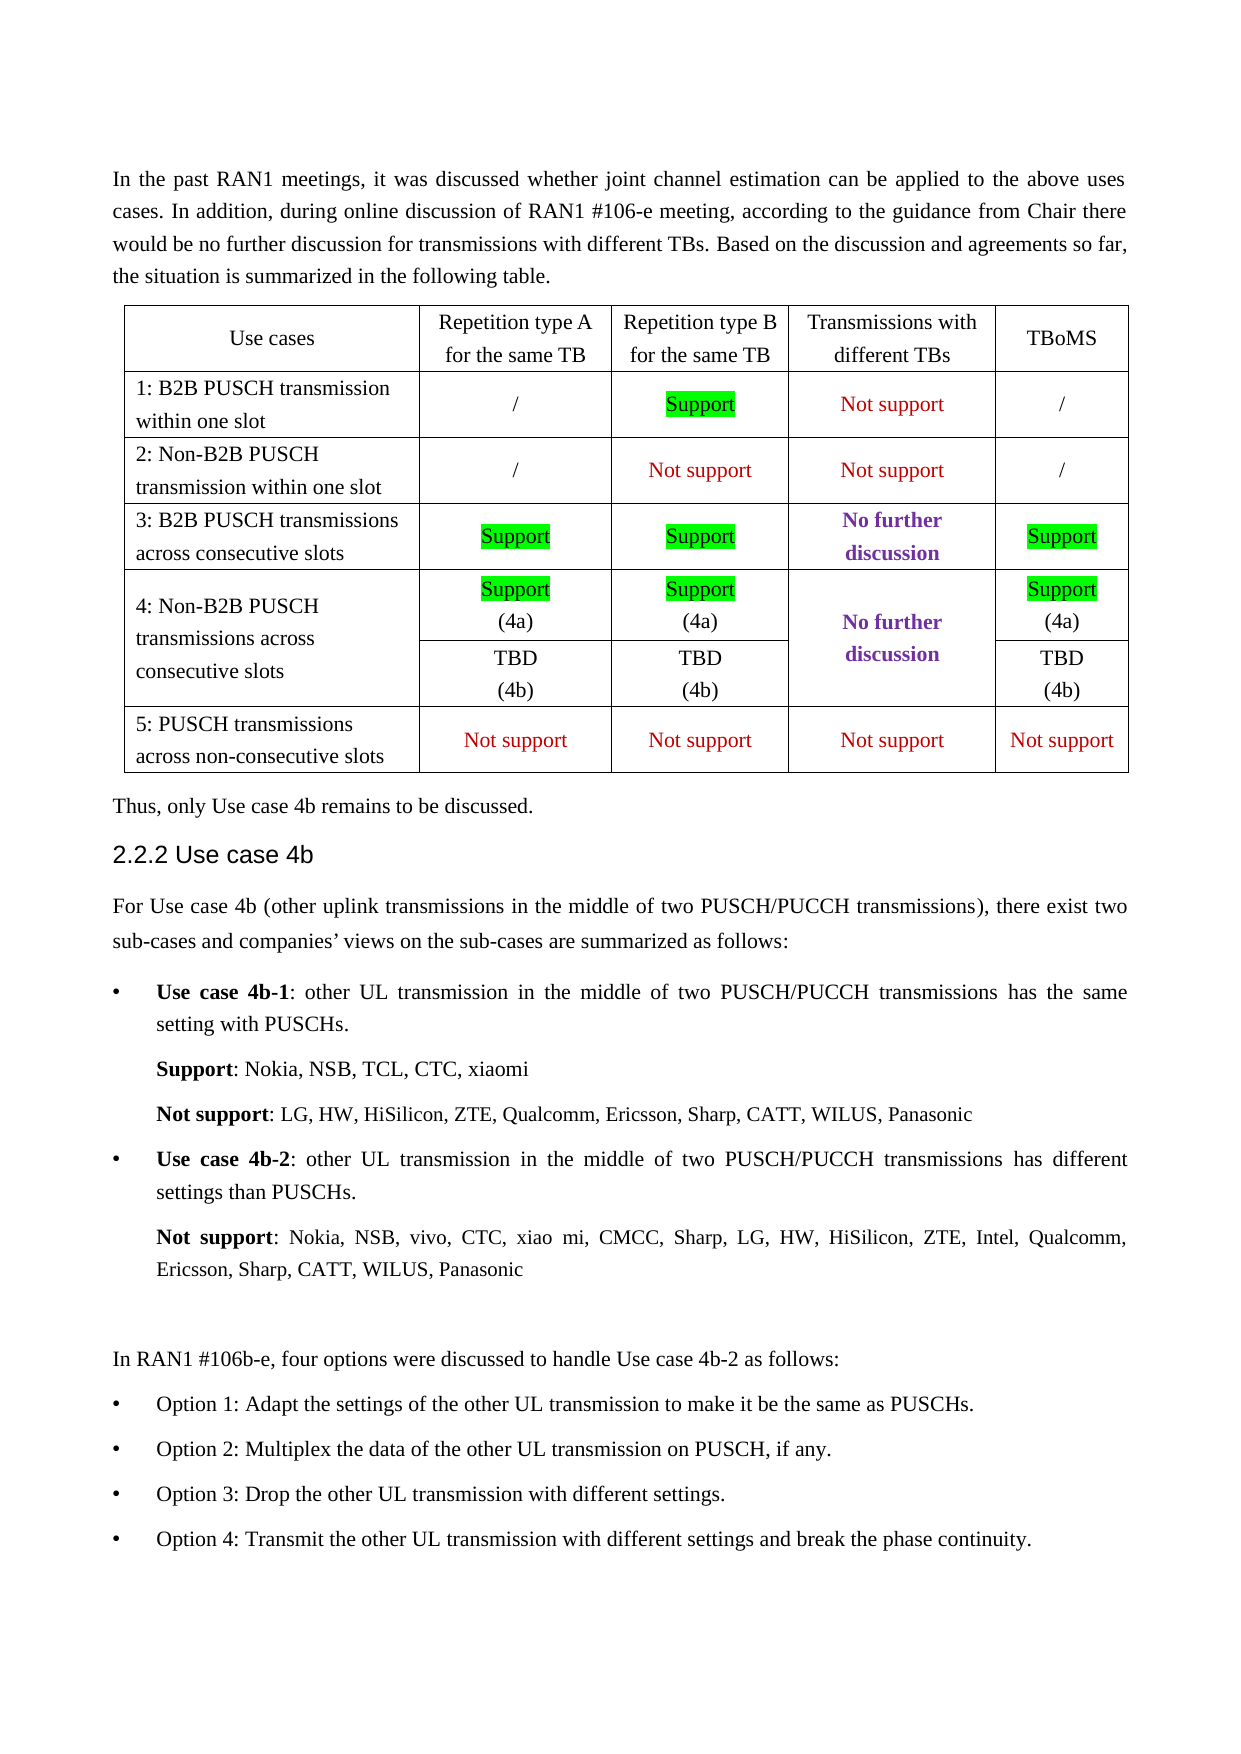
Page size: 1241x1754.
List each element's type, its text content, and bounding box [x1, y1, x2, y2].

table_cell 3: B2B PUSCH transmissions across consecutive slots [125, 504, 419, 569]
table_cell TBD (4b) [996, 641, 1128, 706]
table_cell 4: Non-B2B PUSCH transmissions across consecutive slots [125, 570, 419, 706]
table_cell Not support [612, 438, 788, 503]
list Option 1: Adapt the settings of the other UL transmission to make it be the same as PUSCHs. [112, 1388, 1128, 1420]
table_header Repetition type A for the same TB [420, 306, 611, 371]
table_cell Not support [789, 438, 995, 503]
text Thus, only Use case 4b remains to be discussed. [112, 789, 1128, 822]
table_cell 5: PUSCH transmissions across non-consecutive slots [125, 707, 419, 772]
list Option 3: Drop the other UL transmission with different settings. [112, 1478, 1128, 1510]
table_cell Support [612, 504, 788, 569]
table_cell TBD (4b) [420, 641, 611, 706]
list Option 2: Multiplex the data of the other UL transmission on PUSCH, if any. [112, 1433, 1128, 1465]
list Use case 4b-2: other UL transmission in the middle of two PUSCH/PUCCH transmissions has different settings than PUSCHs. [112, 1143, 1128, 1208]
table_header Repetition type B for the same TB [612, 306, 788, 371]
table_cell Support (4a) [420, 570, 611, 640]
table_cell Not support [996, 707, 1128, 772]
table_cell / [996, 372, 1128, 437]
table_cell / [420, 372, 611, 437]
table_cell Support [612, 372, 788, 437]
subtitle 2.2.2 Use case 4b [112, 838, 1128, 871]
table_header TBoMS [996, 306, 1128, 371]
table_cell Support [420, 504, 611, 569]
table_cell Support (4a) [996, 570, 1128, 640]
text In RAN1 #106b-e, four options were discussed to handle Use case 4b-2 as follows: [112, 1343, 1128, 1375]
table_cell Support [996, 504, 1128, 569]
list Option 4: Transmit the other UL transmission with different settings and break the phase continuity. [112, 1523, 1128, 1555]
table_header Transmissions with different TBs [789, 306, 995, 371]
list Use case 4b-1: other UL transmission in the middle of two PUSCH/PUCCH transmissions has the same setting with PUSCHs. [112, 975, 1128, 1040]
table_cell / [420, 438, 611, 503]
text In the past RAN1 meetings, it was discussed whether joint channel estimation can be applied to the above uses cases. In addition, during online discussion of RAN1 #106-e meeting, according to the guidance from Chair there would be no further discussion for transmissions with different TBs. Based on the discussion and agreements so far, the situation is summarized in the following table. [112, 162, 1128, 292]
table_cell TBD (4b) [612, 641, 788, 706]
text Not support: Nokia, NSB, vivo, CTC, xiao mi, CMCC, Sharp, LG, HW, HiSilicon, ZTE, Intel, Qualcomm, Ericsson, Sharp, CATT, WILUS, Panasonic [156, 1220, 1128, 1285]
table_cell / [996, 438, 1128, 503]
text Support: Nokia, NSB, TCL, CTC, xiaomi [156, 1053, 1128, 1085]
table_cell Not support [420, 707, 611, 772]
table_cell 2: Non-B2B PUSCH transmission within one slot [125, 438, 419, 503]
table_cell Not support [612, 707, 788, 772]
table_cell Not support [789, 707, 995, 772]
table_cell Not support [789, 372, 995, 437]
table_cell No further discussion [789, 570, 995, 706]
text Not support: LG, HW, HiSilicon, ZTE, Qualcomm, Ericsson, Sharp, CATT, WILUS, Panasonic [156, 1098, 1128, 1130]
text For Use case 4b (other uplink transmissions in the middle of two PUSCH/PUCCH transmissions), there exist two sub-cases and companies’ views on the sub-cases are summarized as follows: [112, 889, 1128, 957]
table_cell 1: B2B PUSCH transmission within one slot [125, 372, 419, 437]
table_cell Support (4a) [612, 570, 788, 640]
table_header Use cases [125, 306, 419, 371]
table_cell No further discussion [789, 504, 995, 569]
